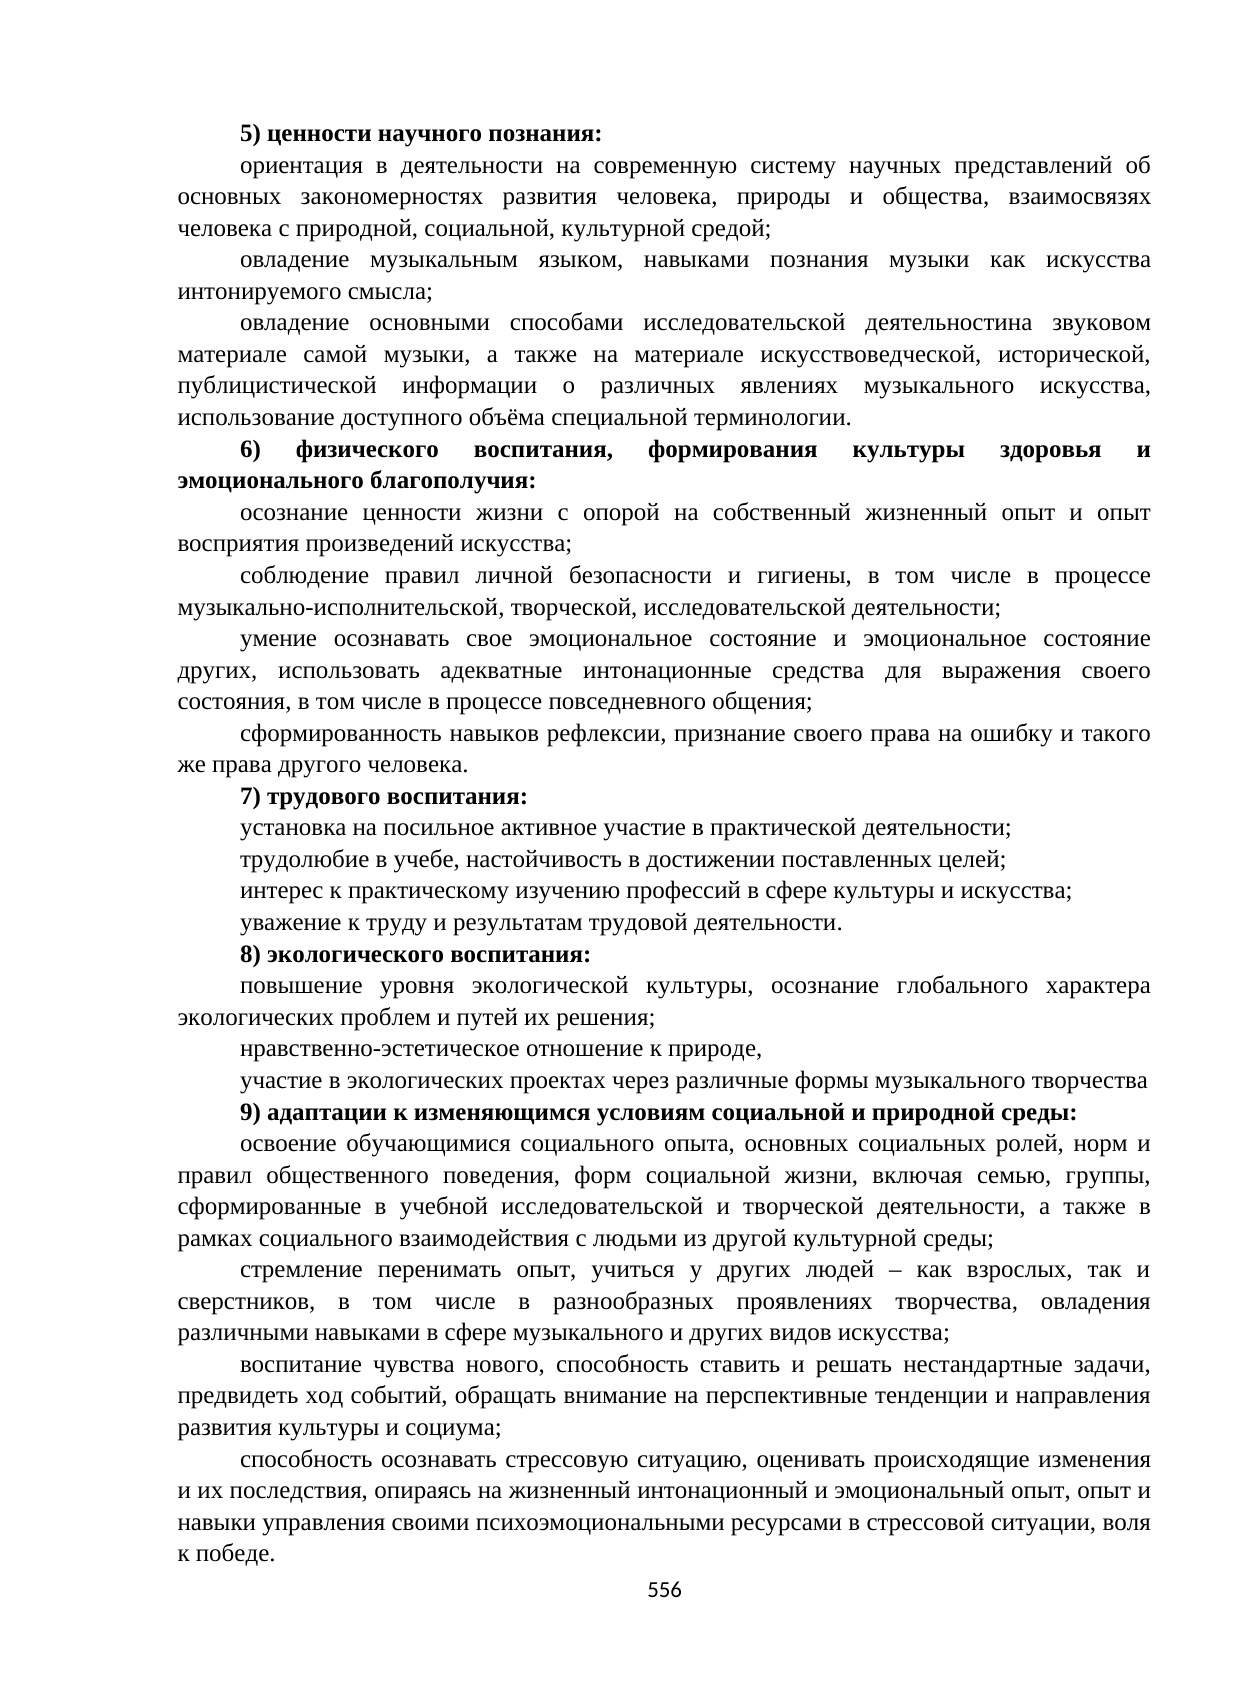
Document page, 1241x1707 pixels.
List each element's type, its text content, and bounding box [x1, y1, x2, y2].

text интерес к практическому изучению профессий в сфере культуры и искусства; [177, 876, 1152, 904]
text овладение основными способами исследовательской деятельностина звуковом материале самой музыки, а также на материале искусствоведческой, исторической, публицистической информации о различных явлениях музыкального искусства, использование доступного объёма специальной терминологии. [177, 307, 1152, 431]
text 5) ценности научного познания: [177, 118, 1152, 147]
text умение осознавать свое эмоциональное состояние и эмоциональное состояние других, использовать адекватные интонационные средства для выражения своего состояния, в том числе в процессе повседневного общения; [177, 623, 1152, 715]
text повышение уровня экологической культуры, осознание глобального характера экологических проблем и путей их решения; [177, 970, 1152, 1031]
text овладение музыкальным языком, навыками познания музыки как искусства интонируемого смысла; [177, 244, 1152, 305]
text 8) экологического воспитания: [177, 939, 1152, 967]
text стремление перенимать опыт, учиться у других людей – как взрослых, так и сверстников, в том числе в разнообразных проявлениях творчества, овладения различными навыками в сфере музыкального и других видов искусства; [177, 1254, 1152, 1346]
text 9) адаптации к изменяющимся условиям социальной и природной среды: [177, 1097, 1152, 1125]
text способность осознавать стрессовую ситуацию, оценивать происходящие изменения и их последствия, опираясь на жизненный интонационный и эмоциональный опыт, опыт и навыки управления своими психоэмоциональными ресурсами в стрессовой ситуации, воля к победе. [177, 1444, 1152, 1567]
text ориентация в деятельности на современную систему научных представлений об основных закономерностях развития человека, природы и общества, взаимосвязях человека с природной, социальной, культурной средой; [177, 150, 1152, 242]
text установка на посильное активное участие в практической деятельности; [177, 812, 1152, 841]
text освоение обучающимися социального опыта, основных социальных ролей, норм и правил общественного поведения, форм социальной жизни, включая семью, группы, сформированные в учебной исследовательской и творческой деятельности, а также в рамках социального взаимодействия с людьми из другой культурной среды; [177, 1128, 1152, 1252]
text осознание ценности жизни с опорой на собственный жизненный опыт и опыт восприятия произведений искусства; [177, 497, 1152, 557]
text трудолюбие в учебе, настойчивость в достижении поставленных целей; [177, 844, 1152, 873]
text соблюдение правил личной безопасности и гигиены, в том числе в процессе музыкально-исполнительской, творческой, исследовательской деятельности; [177, 560, 1152, 620]
text 6) физического воспитания, формирования культуры здоровья и эмоционального благополучия: [177, 434, 1152, 494]
text 7) трудового воспитания: [177, 781, 1152, 810]
text участие в экологических проектах через различные формы музыкального творчества [177, 1065, 1152, 1094]
text сформированность навыков рефлексии, признание своего права на ошибку и такого же права другого человека. [177, 718, 1152, 778]
text нравственно-эстетическое отношение к природе, [177, 1033, 1152, 1062]
text воспитание чувства нового, способность ставить и решать нестандартные задачи, предвидеть ход событий, обращать внимание на перспективные тенденции и направления развития культуры и социума; [177, 1349, 1152, 1441]
text уважение к труду и результатам трудовой деятельности. [177, 907, 1152, 936]
